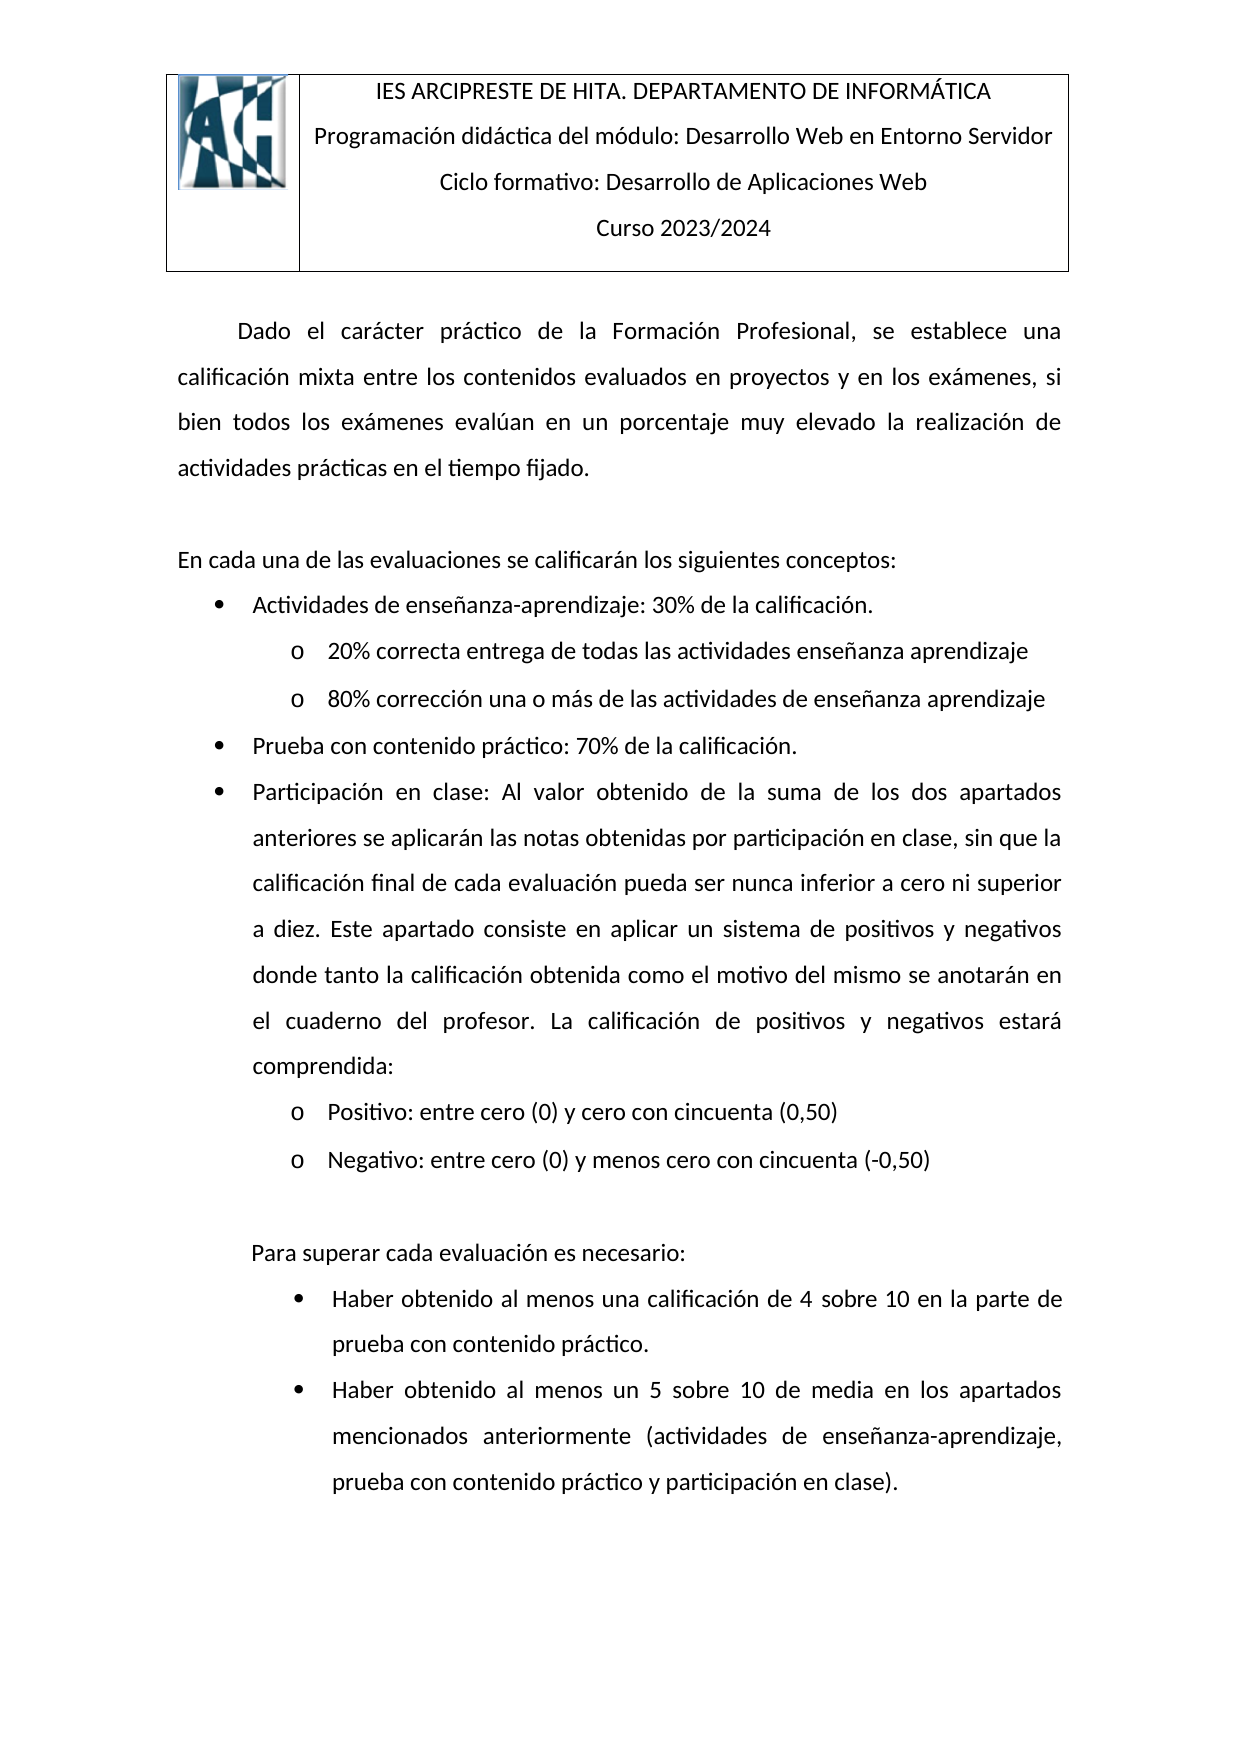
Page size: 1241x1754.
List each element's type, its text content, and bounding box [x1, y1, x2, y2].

list Prueba con contenido práctico: 70% de la calificación. [215, 730, 1063, 761]
list Haber obtenido al menos una calificación de 4 sobre 10 en la parte de prueba con contenido práctico. [294, 1283, 1063, 1359]
text En cada una de las evaluaciones se calificarán los siguientes conceptos: [177, 544, 1063, 574]
text Para superar cada evaluación es necesario: [177, 1237, 1063, 1268]
list Actividades de enseñanza-aprendizaje: 30% de la calificación. [215, 589, 1063, 620]
text Dado el carácter práctico de la Formación Profesional, se establece una calificación mixta entre los contenidos evaluados en proyectos y en los exámenes, si bien todos los exámenes evalúan en un porcentaje muy elevado la realización de actividades prácticas en el tiempo fijado. [177, 315, 1063, 483]
list 20% correcta entrega de todas las actividades enseñanza aprendizaje [290, 635, 1063, 667]
list Haber obtenido al menos un 5 sobre 10 de media en los apartados mencionados anteriormente (actividades de enseñanza-aprendizaje, prueba con contenido práctico y participación en clase). [294, 1374, 1063, 1496]
picture [176, 74, 289, 190]
list 80% corrección una o más de las actividades de enseñanza aprendizaje [290, 683, 1063, 714]
list Negativo: entre cero (0) y menos cero con cincuenta (-0,50) [290, 1144, 1063, 1176]
list Positivo: entre cero (0) y cero con cincuenta (0,50) [290, 1096, 1063, 1128]
list Participación en clase: Al valor obtenido de la suma de los dos apartados anteriores se aplicarán las notas obtenidas por participación en clase, sin que la calificación final de cada evaluación pueda ser nunca inferior a cero ni superior a diez. Este apartado consiste en aplicar un sistema de positivos y negativos donde tanto la calificación obtenida como el motivo del mismo se anotarán en el cuaderno del profesor. La calificación de positivos y negativos estará comprendida: [215, 776, 1063, 1081]
